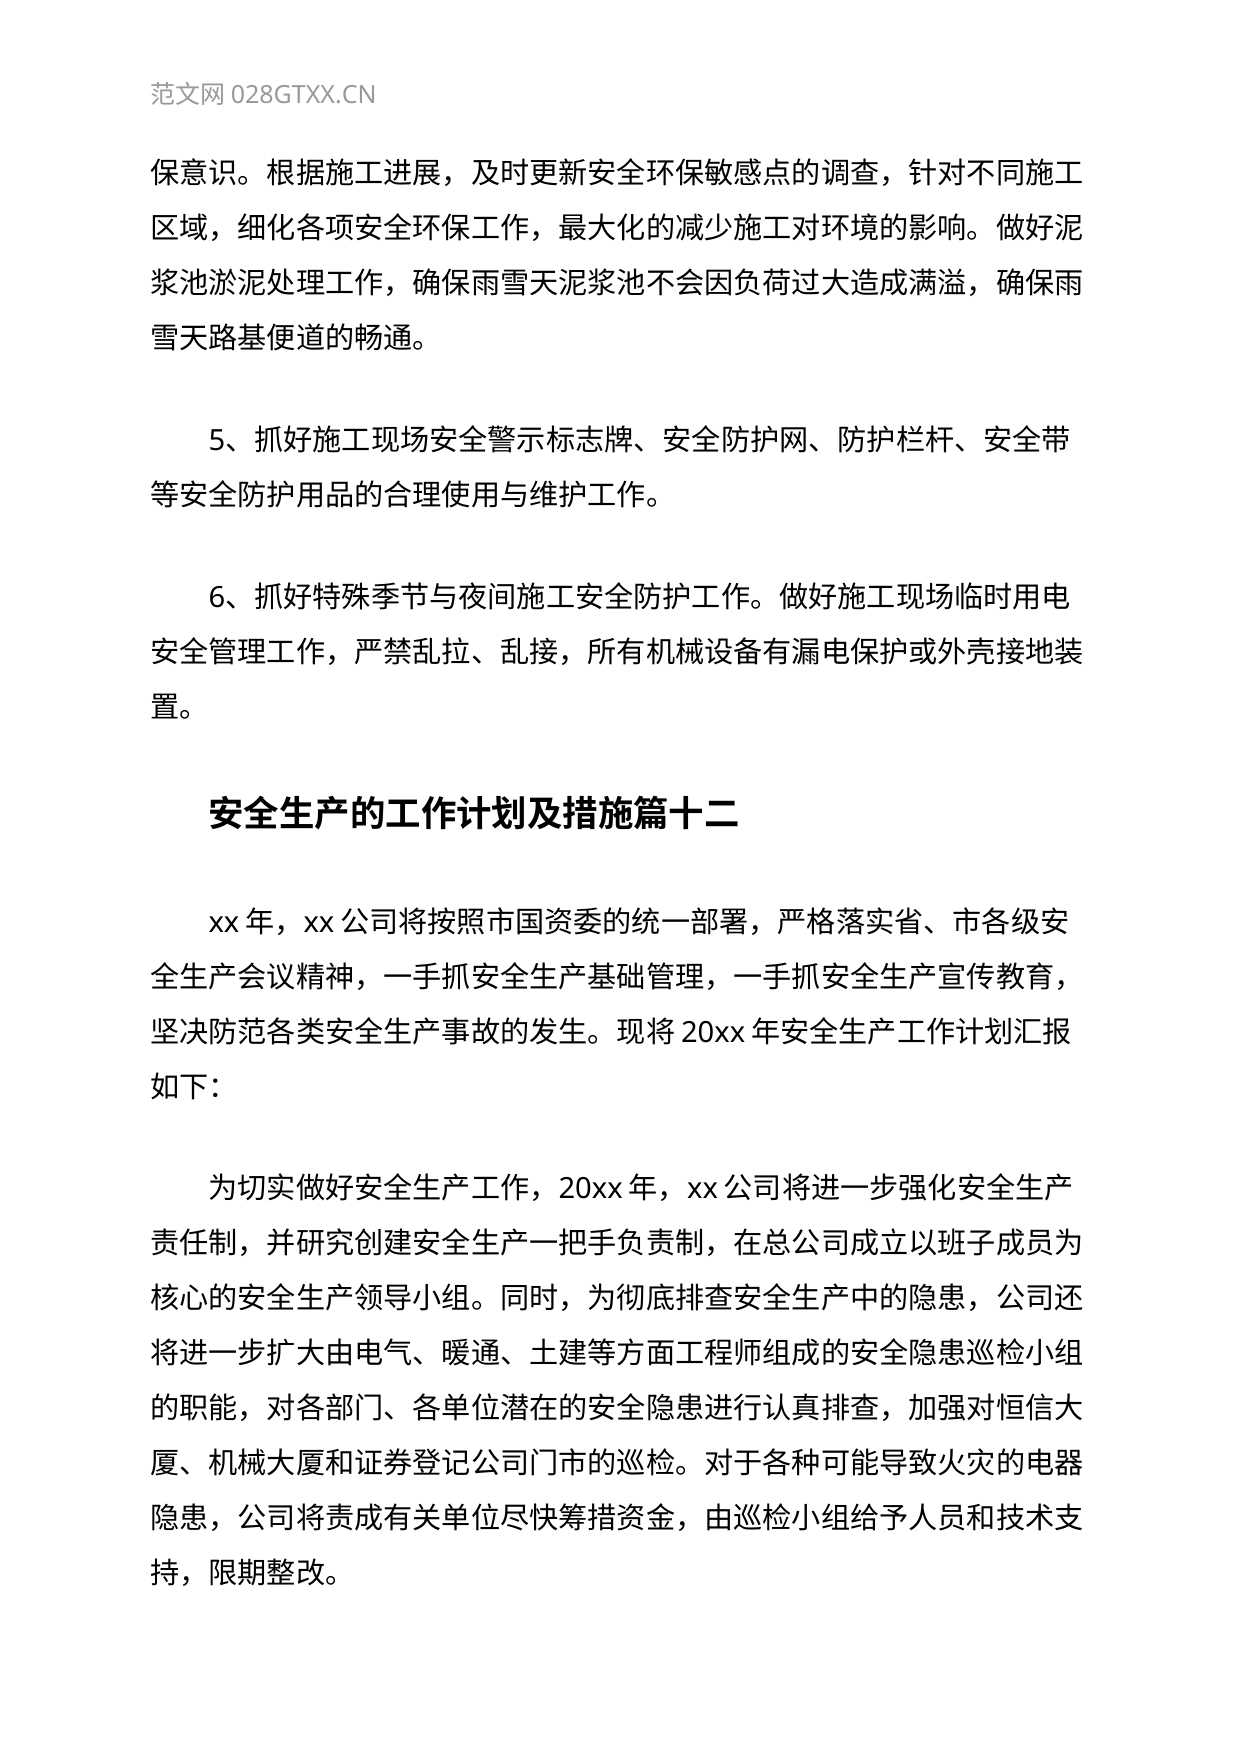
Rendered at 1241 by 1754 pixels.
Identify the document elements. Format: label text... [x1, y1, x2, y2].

text 为切实做好安全生产工作，20xx年，xx公司将进一步强化安全生产责任制，并研究创建安全生产一把手负责制，在总公司成立以班子成员为核心的安全生产领导小组。同时，为彻底排查安全生产中的隐患，公司还将进一步扩大由电气、暖通、土建等方面工程师组成的安全隐患巡检小组的职能，对各部门、各单位潜在的安全隐患进行认真排查，加强对恒信大厦、机械大厦和证券登记公司门市的巡检。对于各种可能导致火灾的电器隐患，公司将责成有关单位尽快筹措资金，由巡检小组给予人员和技术支持，限期整改。 [150, 1165, 1090, 1592]
text 5、抓好施工现场安全警示标志牌、安全防护网、防护栏杆、安全带等安全防护用品的合理使用与维护工作。 [150, 416, 1090, 514]
text xx年，xx公司将按照市国资委的统一部署，严格落实省、市各级安全生产会议精神，一手抓安全生产基础管理，一手抓安全生产宣传教育，坚决防范各类安全生产事故的发生。现将20xx年安全生产工作计划汇报如下： [150, 898, 1090, 1106]
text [150, 150, 1090, 357]
text 安全生产的工作计划及措施篇十二 [150, 785, 1090, 836]
text 6、抓好特殊季节与夜间施工安全防护工作。做好施工现场临时用电安全管理工作，严禁乱拉、乱接，所有机械设备有漏电保护或外壳接地装置。 [150, 573, 1090, 725]
